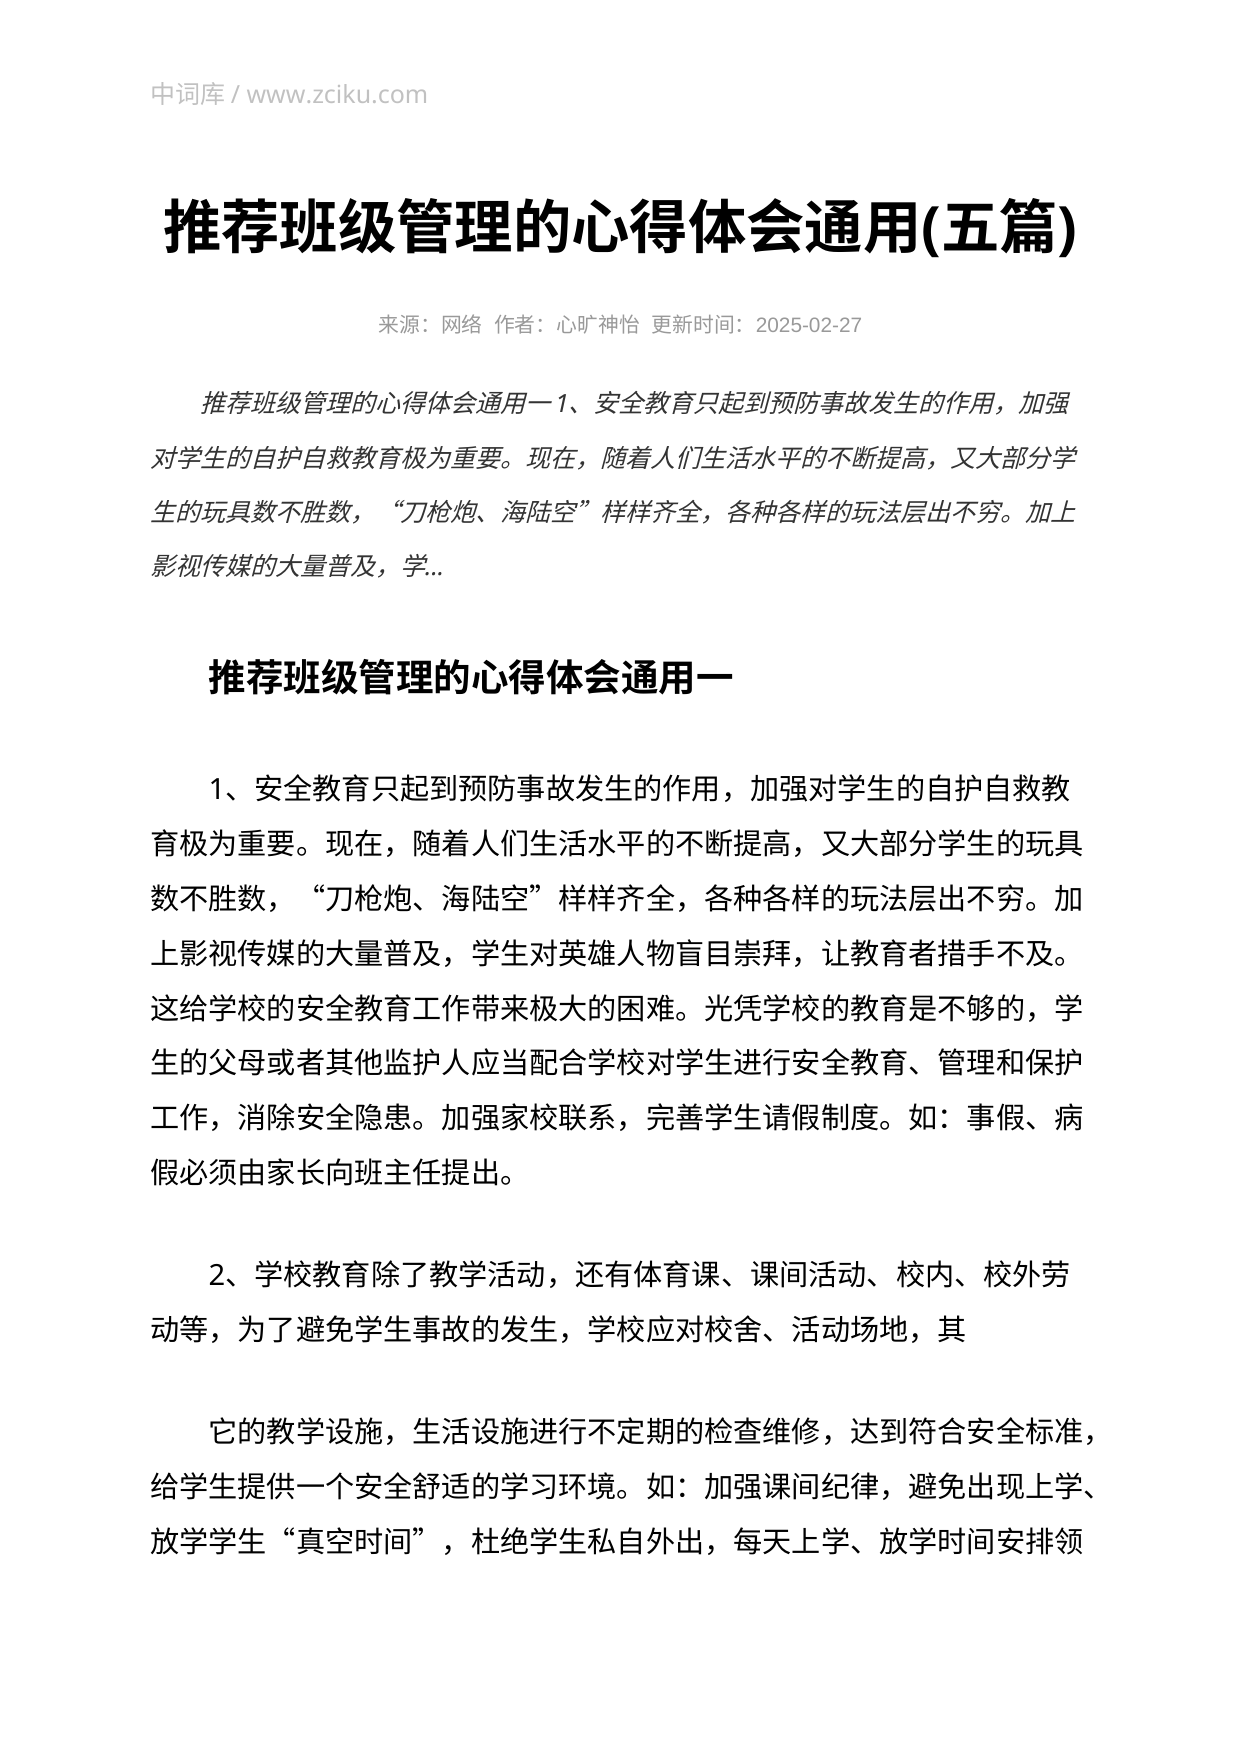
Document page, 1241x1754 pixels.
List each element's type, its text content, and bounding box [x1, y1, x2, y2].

text 1、安全教育只起到预防事故发生的作用，加强对学生的自护自救教育极为重要。现在，随着人们生活水平的不断提高，又大部分学生的玩具数不胜数，“刀枪炮、海陆空”样样齐全，各种各样的玩法层出不穷。加上影视传媒的大量普及，学生对英雄人物盲目崇拜，让教育者措手不及。这给学校的安全教育工作带来极大的困难。光凭学校的教育是不够的，学生的父母或者其他监护人应当配合学校对学生进行安全教育、管理和保护工作，消除安全隐患。加强家校联系，完善学生请假制度。如：事假、病假必须由家长向班主任提出。 [150, 766, 1090, 1192]
subtitle 推荐班级管理的心得体会通用(五篇) [150, 181, 1090, 266]
text 来源：网络 作者：心旷神怡 更新时间：2025-02-27 [150, 313, 1090, 337]
text 推荐班级管理的心得体会通用一1、安全教育只起到预防事故发生的作用，加强对学生的自护自救教育极为重要。现在，随着人们生活水平的不断提高，又大部分学生的玩具数不胜数，“刀枪炮、海陆空”样样齐全，各种各样的玩法层出不穷。加上影视传媒的大量普及，学... [150, 384, 1090, 583]
text 推荐班级管理的心得体会通用一 [150, 648, 1090, 702]
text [150, 1408, 1090, 1561]
text 2、学校教育除了教学活动，还有体育课、课间活动、校内、校外劳动等，为了避免学生事故的发生，学校应对校舍、活动场地，其 [150, 1252, 1090, 1349]
